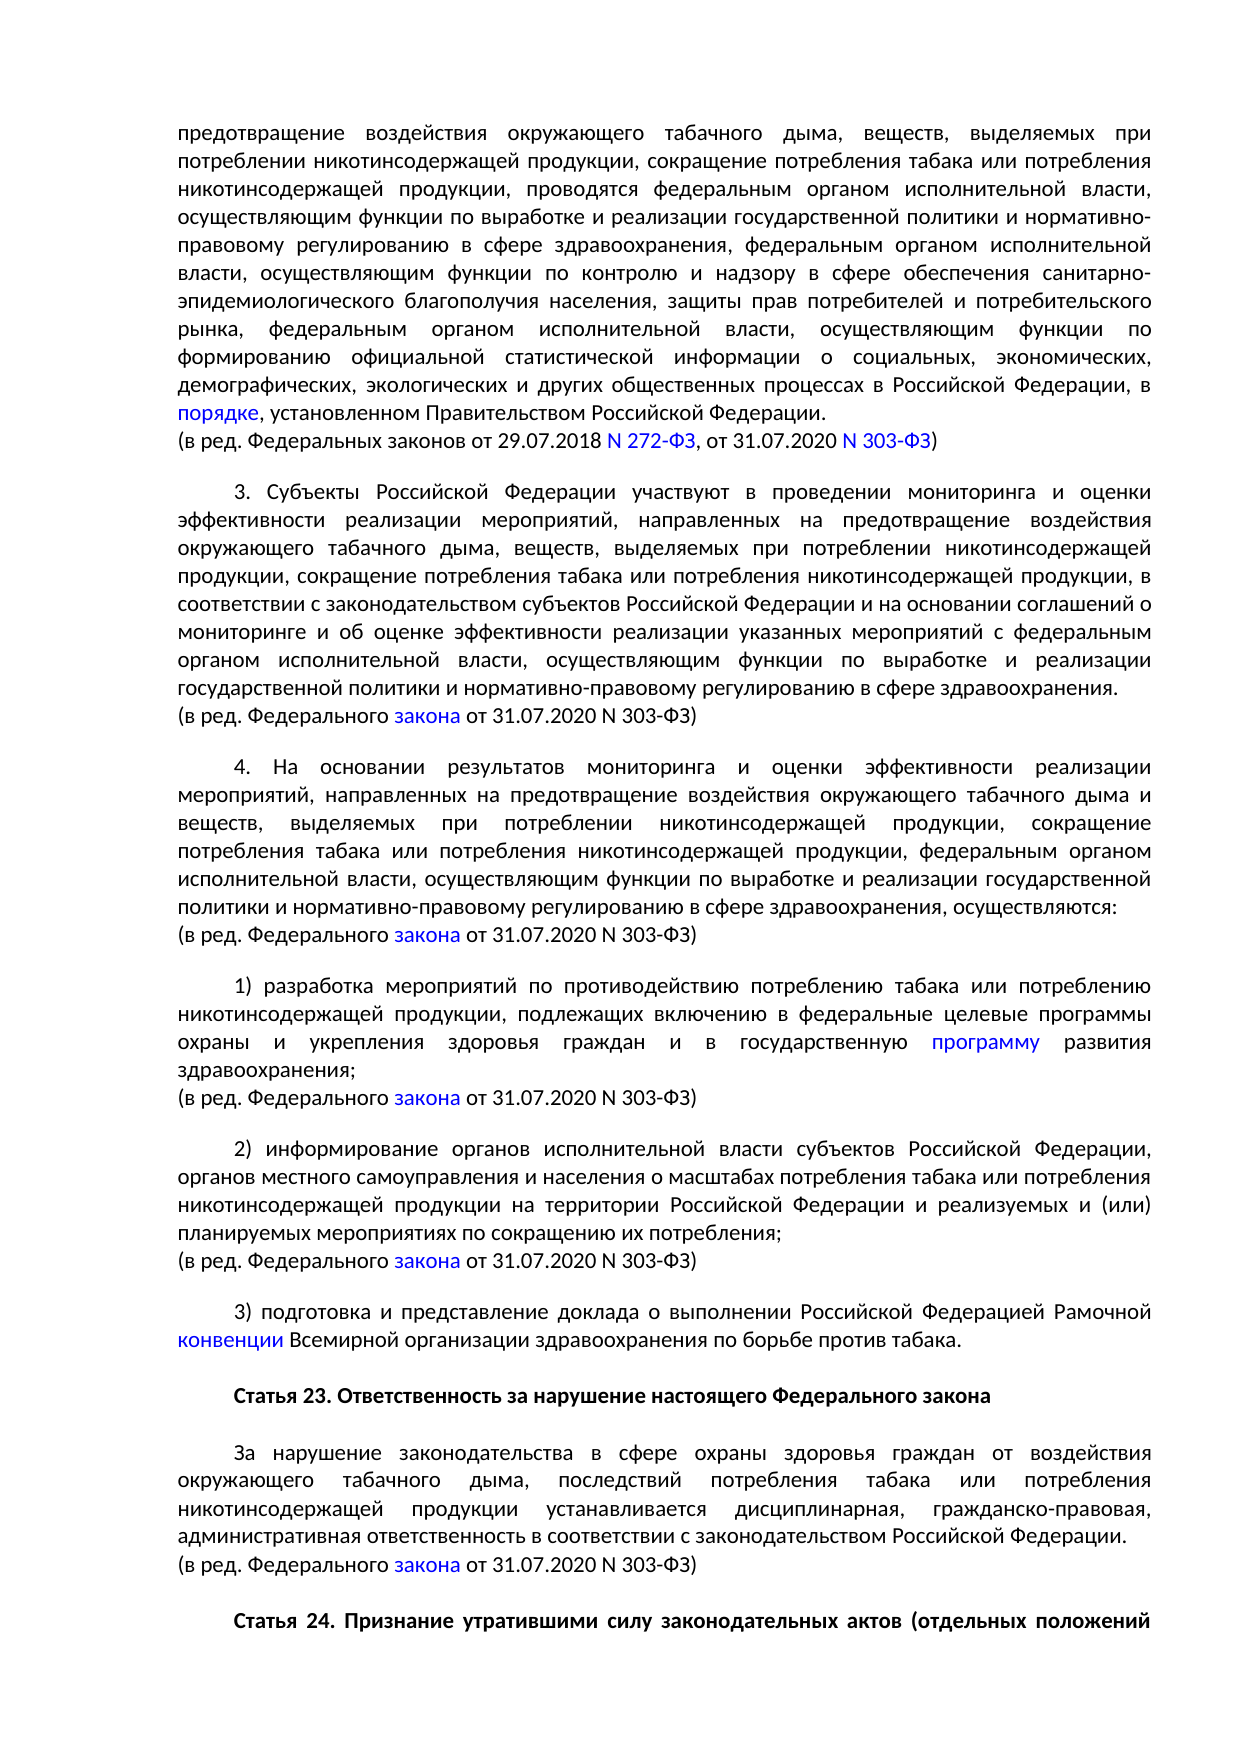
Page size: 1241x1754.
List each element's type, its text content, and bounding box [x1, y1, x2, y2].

text (в ред. Федерального закона от 31.07.2020 N 303-ФЗ) [177, 701, 1152, 729]
title Статья 23. Ответственность за нарушение настоящего Федерального закона [177, 1382, 1152, 1409]
text 1) разработка мероприятий по противодействию потреблению табака или потреблению никотинсодержащей продукции, подлежащих включению в федеральные целевые программы охраны и укрепления здоровья граждан и в государственную программу развития здравоохранения; [177, 971, 1152, 1083]
text (в ред. Федерального закона от 31.07.2020 N 303-ФЗ) [177, 921, 1152, 948]
text 3) подготовка и представление доклада о выполнении Российской Федерацией Рамочной конвенции Всемирной организации здравоохранения по борьбе против табака. [177, 1297, 1152, 1353]
text (в ред. Федерального закона от 31.07.2020 N 303-ФЗ) [177, 1550, 1152, 1578]
text (в ред. Федерального закона от 31.07.2020 N 303-ФЗ) [177, 1083, 1152, 1112]
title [177, 1606, 1152, 1634]
text (в ред. Федеральных законов от 29.07.2018 N 272-ФЗ, от 31.07.2020 N 303-ФЗ) [177, 426, 1152, 454]
text 2) информирование органов исполнительной власти субъектов Российской Федерации, органов местного самоуправления и населения о масштабах потребления табака или потребления никотинсодержащей продукции на территории Российской Федерации и реализуемых и (или) планируемых мероприятиях по сокращению их потребления; [177, 1134, 1152, 1247]
text 4. На основании результатов мониторинга и оценки эффективности реализации мероприятий, направленных на предотвращение воздействия окружающего табачного дыма и веществ, выделяемых при потреблении никотинсодержащей продукции, сокращение потребления табака или потребления никотинсодержащей продукции, федеральным органом исполнительной власти, осуществляющим функции по выработке и реализации государственной политики и нормативно-правовому регулированию в сфере здравоохранения, осуществляются: [177, 752, 1152, 921]
text (в ред. Федерального закона от 31.07.2020 N 303-ФЗ) [177, 1247, 1152, 1274]
text За нарушение законодательства в сфере охраны здоровья граждан от воздействия окружающего табачного дыма, последствий потребления табака или потребления никотинсодержащей продукции устанавливается дисциплинарная, гражданско-правовая, административная ответственность в соответствии с законодательством Российской Федерации. [177, 1438, 1152, 1550]
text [177, 118, 1152, 426]
text 3. Субъекты Российской Федерации участвуют в проведении мониторинга и оценки эффективности реализации мероприятий, направленных на предотвращение воздействия окружающего табачного дыма, веществ, выделяемых при потреблении никотинсодержащей продукции, сокращение потребления табака или потребления никотинсодержащей продукции, в соответствии с законодательством субъектов Российской Федерации и на основании соглашений о мониторинге и об оценке эффективности реализации указанных мероприятий с федеральным органом исполнительной власти, осуществляющим функции по выработке и реализации государственной политики и нормативно-правовому регулированию в сфере здравоохранения. [177, 477, 1152, 701]
